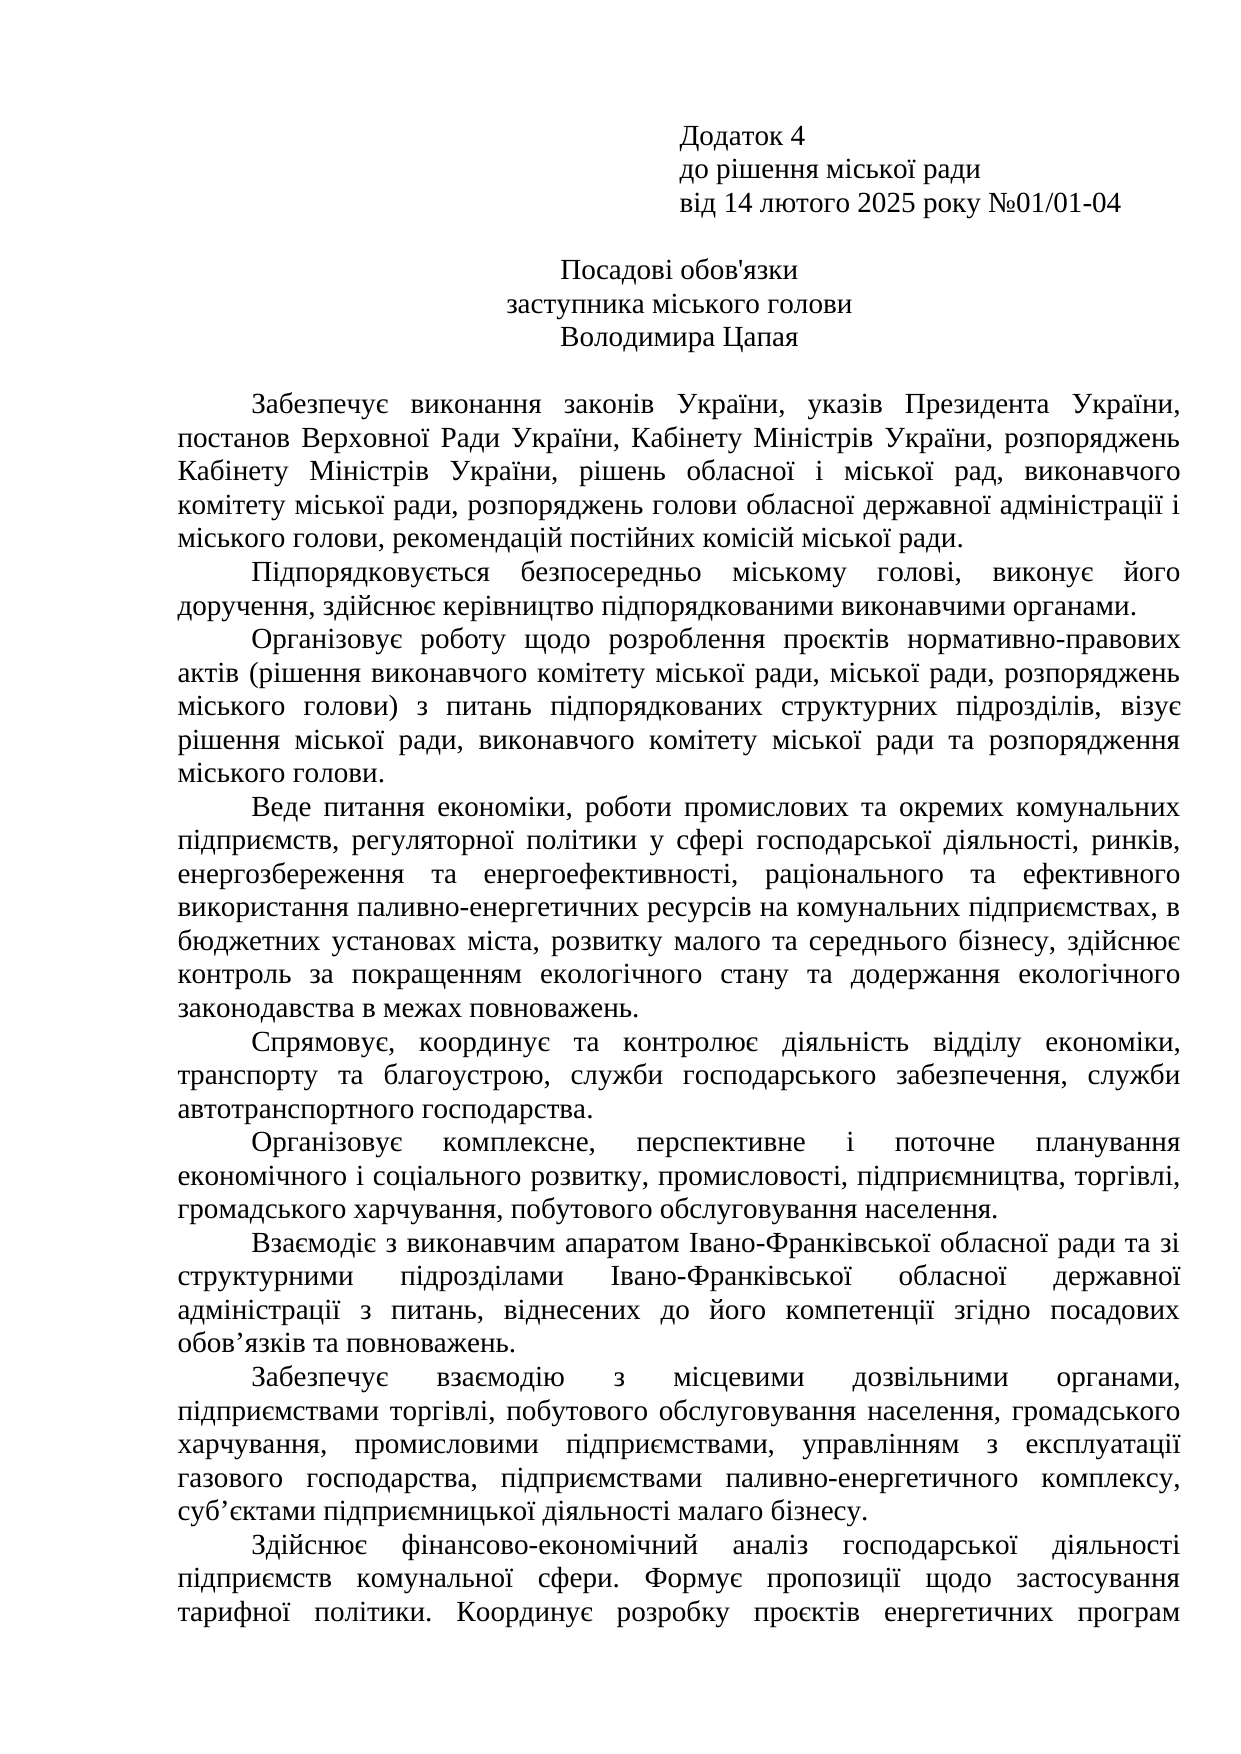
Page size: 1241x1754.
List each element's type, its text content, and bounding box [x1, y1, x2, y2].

text від 14 лютого 2025 року №01/01-04 [679, 185, 1181, 219]
text Посадові обов'язки [177, 252, 1181, 286]
text до рішення міської ради [679, 152, 1181, 185]
text Додаток 4 [679, 118, 1181, 152]
text Організовує роботу щодо розроблення проєктів нормативно-правових актів (рішення виконавчого комітету міської ради, міської ради, розпоряджень міського голови) з питань підпорядкованих структурних підрозділів, візує рішення міської ради, виконавчого комітету міської ради та розпорядження міського голови. [177, 621, 1181, 789]
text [177, 1527, 1181, 1627]
text Забезпечує виконання законів України, указів Президента України, постанов Верховної Ради України, Кабінету Міністрів України, розпоряджень Кабінету Міністрів України, рішень обласної і міської рад, виконавчого комітету міської ради, розпоряджень голови обласної державної адміністрації і міського голови, рекомендацій постійних комісій міської ради. [177, 386, 1181, 554]
text Володимира Цапая [177, 319, 1181, 353]
text Спрямовує, координує та контролює діяльність відділу економіки, транспорту та благоустрою, служби господарського забезпечення, служби автотранспортного господарства. [177, 1024, 1181, 1124]
text заступника міського голови [177, 286, 1181, 319]
text Забезпечує взаємодію з місцевими дозвільними органами, підприємствами торгівлі, побутового обслуговування населення, громадського харчування, промисловими підприємствами, управлінням з експлуатації газового господарства, підприємствами паливно-енергетичного комплексу, суб’єктами підприємницької діяльності малаго бізнесу. [177, 1359, 1181, 1527]
text Веде питання економіки, роботи промислових та окремих комунальних підприємств, регуляторної політики у сфері господарської діяльності, ринків, енергозбереження та енергоефективності, раціонального та ефективного використання паливно-енергетичних ресурсів на комунальних підприємствах, в бюджетних установах міста, розвитку малого та середнього бізнесу, здійснює контроль за покращенням екологічного стану та додержання екологічного законодавства в межах повноважень. [177, 789, 1181, 1024]
text Організовує комплексне, перспективне і поточне планування економічного і соціального розвитку, промисловості, підприємництва, торгівлі, громадського харчування, побутового обслуговування населення. [177, 1124, 1181, 1225]
text Підпорядковується безпосередньо міському голові, виконує його доручення, здійснює керівництво підпорядкованими виконавчими органами. [177, 554, 1181, 621]
text Взаємодіє з виконавчим апаратом Івано-Франківської обласної ради та зі структурними підрозділами Івано-Франківської обласної державної адміністрації з питань, віднесених до його компетенції згідно посадових обов’язків та повноважень. [177, 1225, 1181, 1359]
